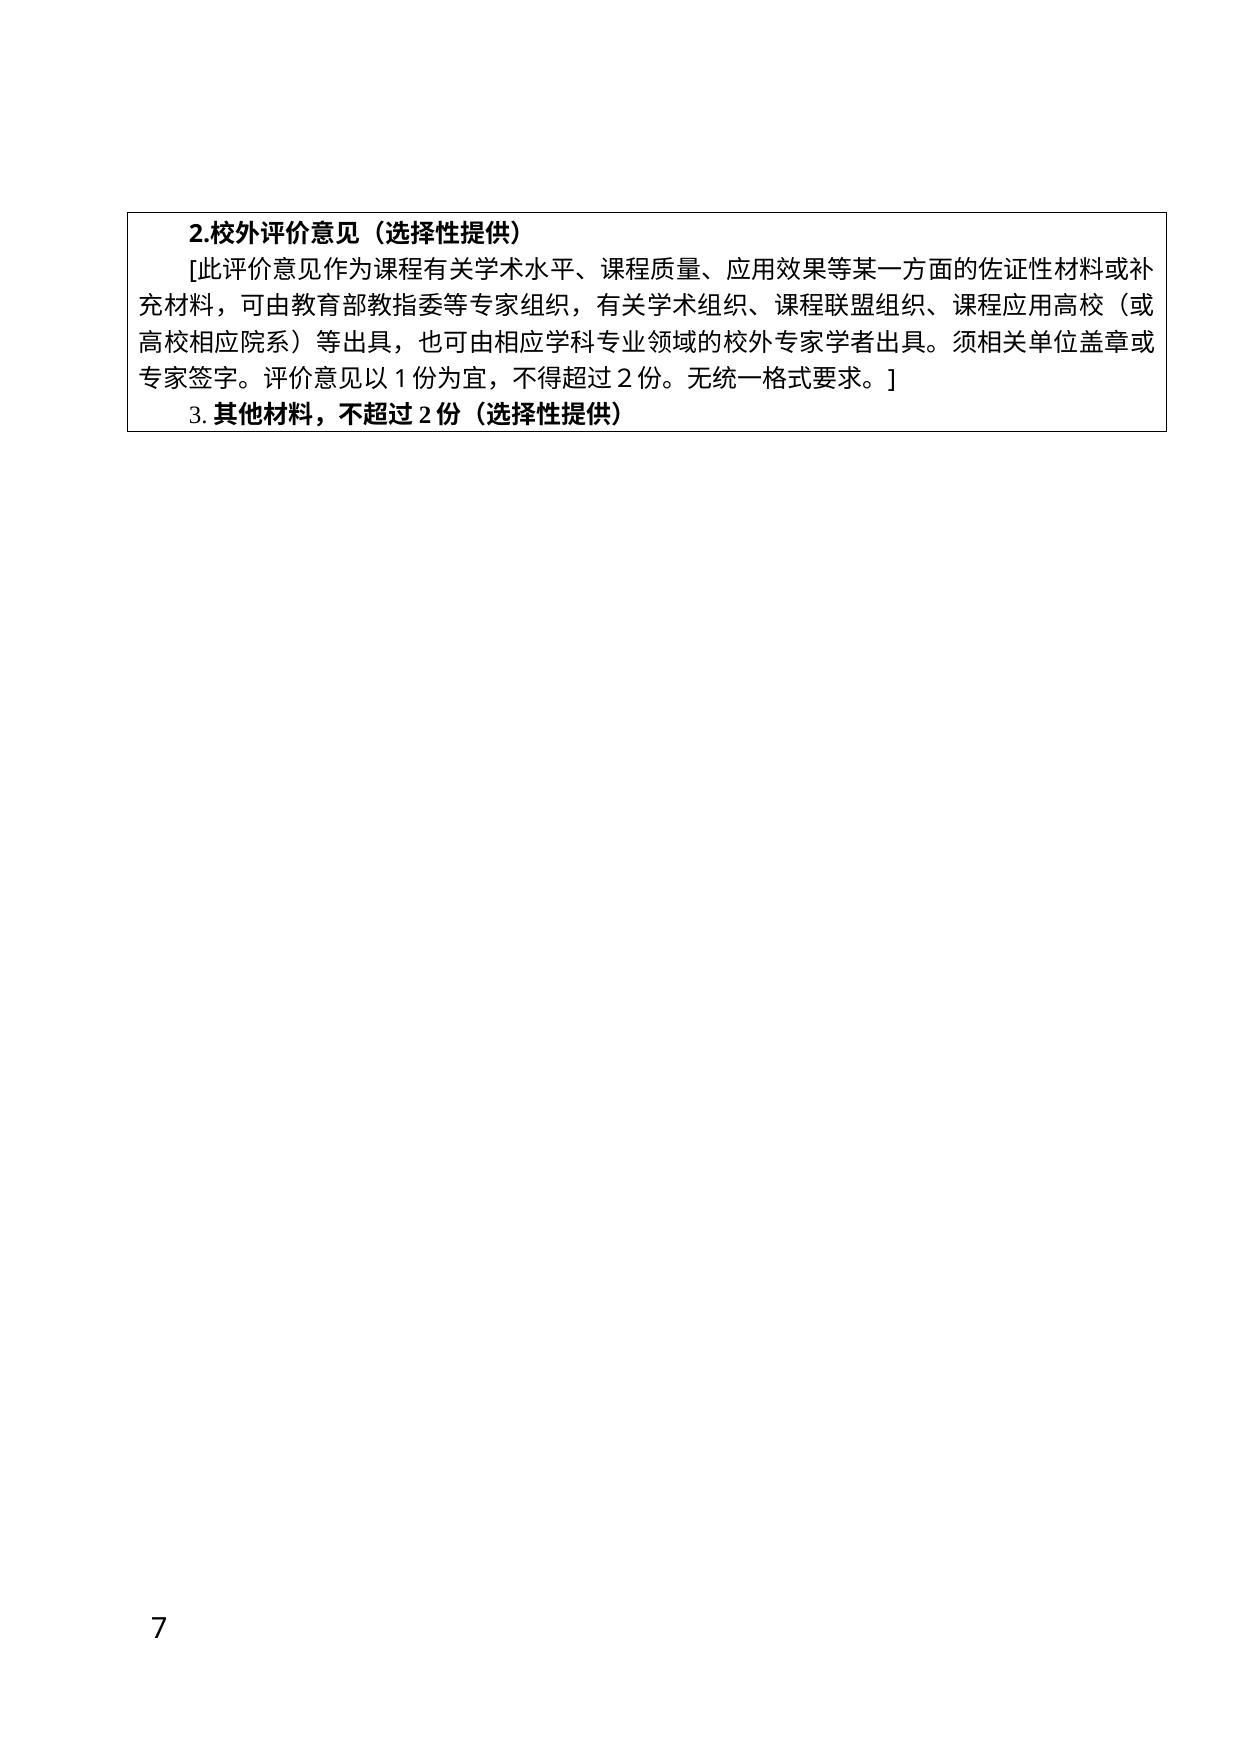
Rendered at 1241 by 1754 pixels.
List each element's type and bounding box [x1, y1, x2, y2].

table_header [128, 213, 1166, 431]
